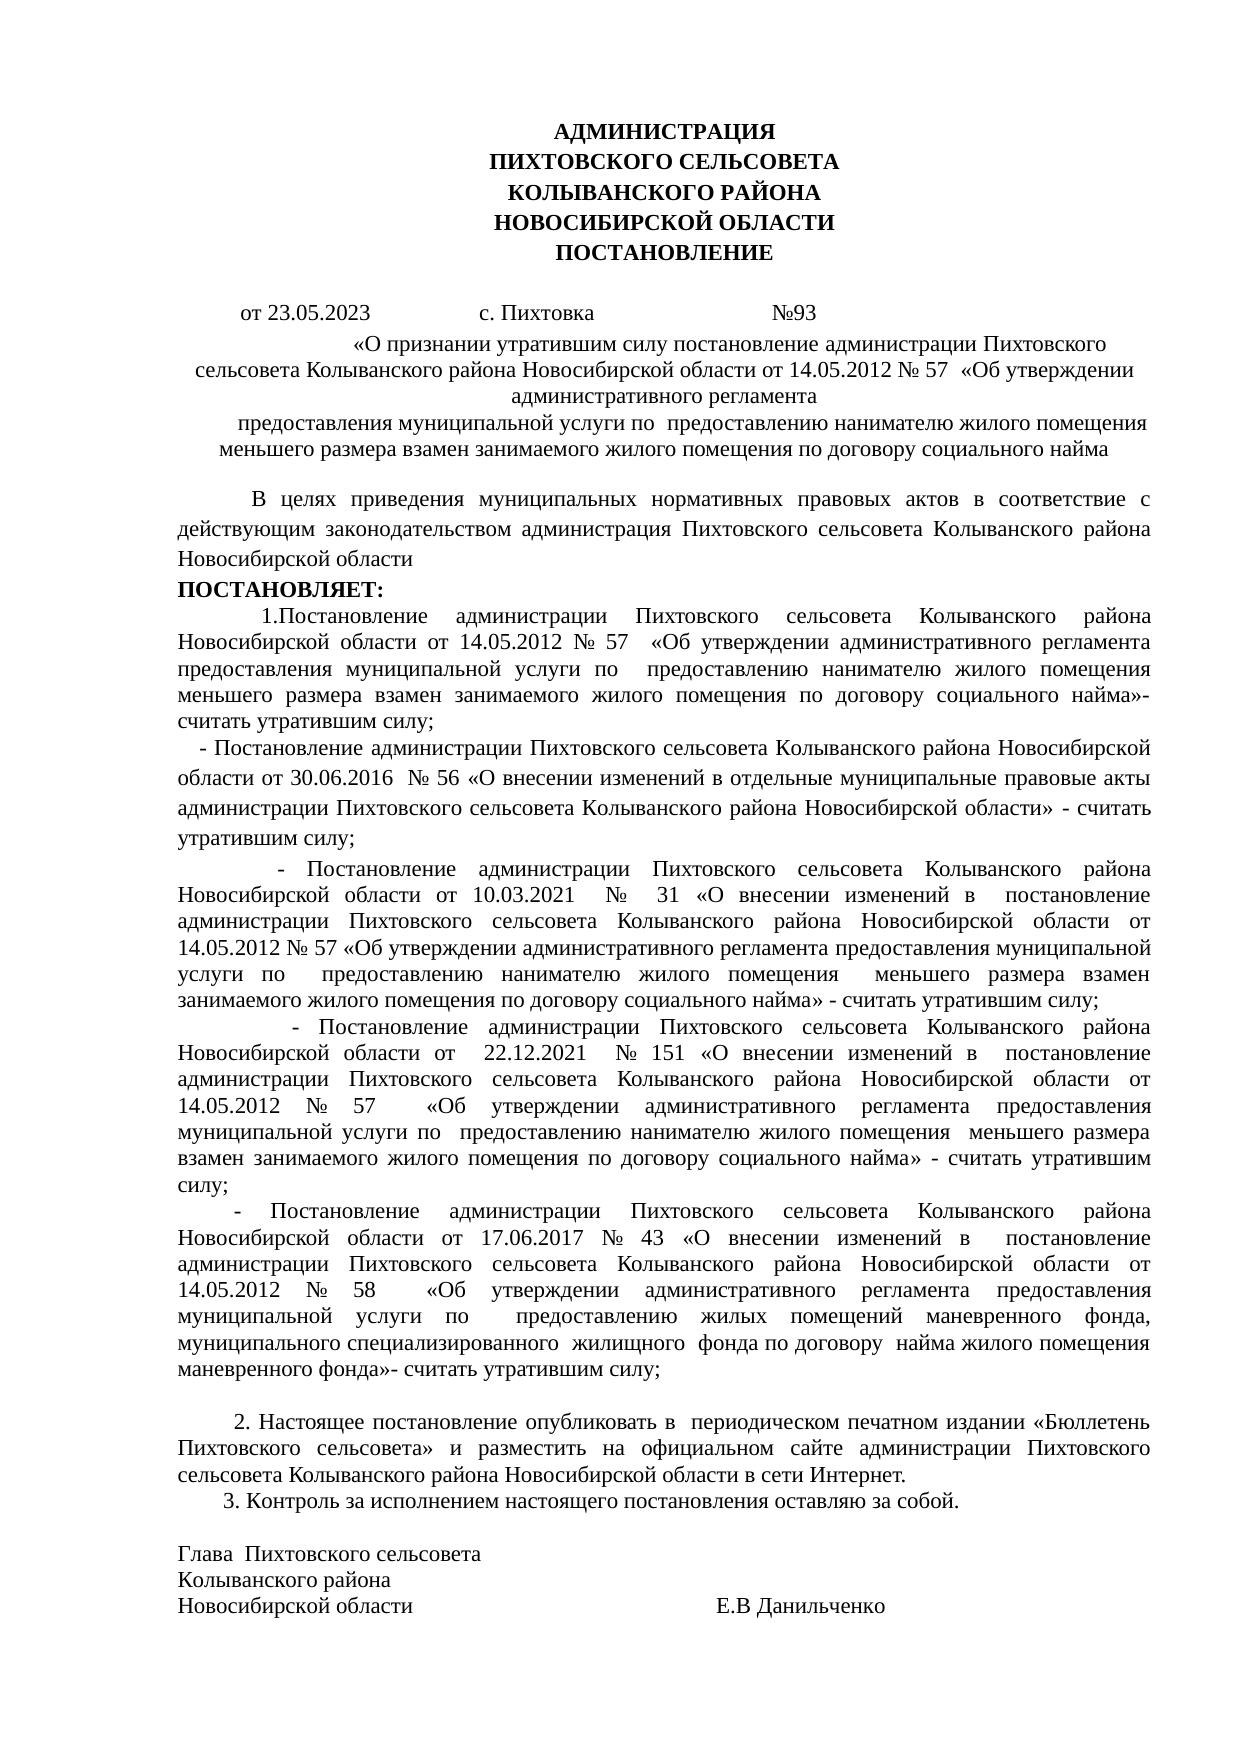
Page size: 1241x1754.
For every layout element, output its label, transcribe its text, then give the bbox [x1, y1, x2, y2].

text - Постановление администрации Пихтовского сельсовета Колыванского района Новосибирской области от 30.06.2016 № 56 «О внесении изменений в отдельные муниципальные правовые акты администрации Пихтовского сельсовета Колыванского района Новосибирской области» - считать утратившим силу; [177, 734, 1152, 851]
text АДМИНИСТРАЦИЯ [177, 118, 1152, 144]
text от 23.05.2023 с. Пихтовка №93 [177, 299, 1152, 326]
text В целях приведения муниципальных нормативных правовых актов в соответствие с действующим законодательством администрация Пихтовского сельсовета Колыванского района Новосибирской области [177, 485, 1152, 572]
text ПОСТАНОВЛЕНИЕ [177, 239, 1152, 265]
text 3. Контроль за исполнением настоящего постановления оставляю за собой. [177, 1487, 1152, 1513]
text КОЛЫВАНСКОГО РАЙОНА [177, 178, 1152, 205]
text НОВОСИБИРСКОЙ ОБЛАСТИ [177, 209, 1152, 235]
text 1.Постановление администрации Пихтовского сельсовета Колыванского района Новосибирской области от 14.05.2012 № 57 «Об утверждении административного регламента предоставления муниципальной услуги по предоставлению нанимателю жилого помещения меньшего размера взамен занимаемого жилого помещения по договору социального найма»- считать утратившим силу; [177, 602, 1152, 734]
text ПОСТАНОВЛЯЕТ: [177, 576, 1152, 602]
text Колыванского района [177, 1566, 1152, 1592]
text - Постановление администрации Пихтовского сельсовета Колыванского района Новосибирской области от 17.06.2017 № 43 «О внесении изменений в постановление администрации Пихтовского сельсовета Колыванского района Новосибирской области от 14.05.2012 № 58 «Об утверждении административного регламента предоставления муниципальной услуги по предоставлению жилых помещений маневренного фонда, муниципального специализированного жилищного фонда по договору найма жилого помещения маневренного фонда»- считать утратившим силу; [177, 1197, 1152, 1382]
text предоставления муниципальной услуги по предоставлению нанимателю жилого помещения меньшего размера взамен занимаемого жилого помещения по договору социального найма [177, 409, 1152, 461]
text Новосибирской области Е.В Данильченко [177, 1592, 1152, 1619]
text - Постановление администрации Пихтовского сельсовета Колыванского района Новосибирской области от 10.03.2021 № 31 «О внесении изменений в постановление администрации Пихтовского сельсовета Колыванского района Новосибирской области от 14.05.2012 № 57 «Об утверждении административного регламента предоставления муниципальной услуги по предоставлению нанимателю жилого помещения меньшего размера взамен занимаемого жилого помещения по договору социального найма» - считать утратившим силу; [177, 854, 1152, 1013]
text Глава Пихтовского сельсовета [177, 1540, 1152, 1566]
text «О признании утратившим силу постановление администрации Пихтовского сельсовета Колыванского района Новосибирской области от 14.05.2012 № 57 «Об утверждении административного регламента [177, 329, 1152, 409]
text ПИХТОВСКОГО СЕЛЬСОВЕТА [177, 148, 1152, 175]
text 2. Настоящее постановление опубликовать в периодическом печатном издании «Бюллетень Пихтовского сельсовета» и разместить на официальном сайте администрации Пихтовского сельсовета Колыванского района Новосибирской области в сети Интернет. [177, 1408, 1152, 1487]
text - Постановление администрации Пихтовского сельсовета Колыванского района Новосибирской области от 22.12.2021 № 151 «О внесении изменений в постановление администрации Пихтовского сельсовета Колыванского района Новосибирской области от 14.05.2012 № 57 «Об утверждении административного регламента предоставления муниципальной услуги по предоставлению нанимателю жилого помещения меньшего размера взамен занимаемого жилого помещения по договору социального найма» - считать утратившим силу; [177, 1013, 1152, 1197]
